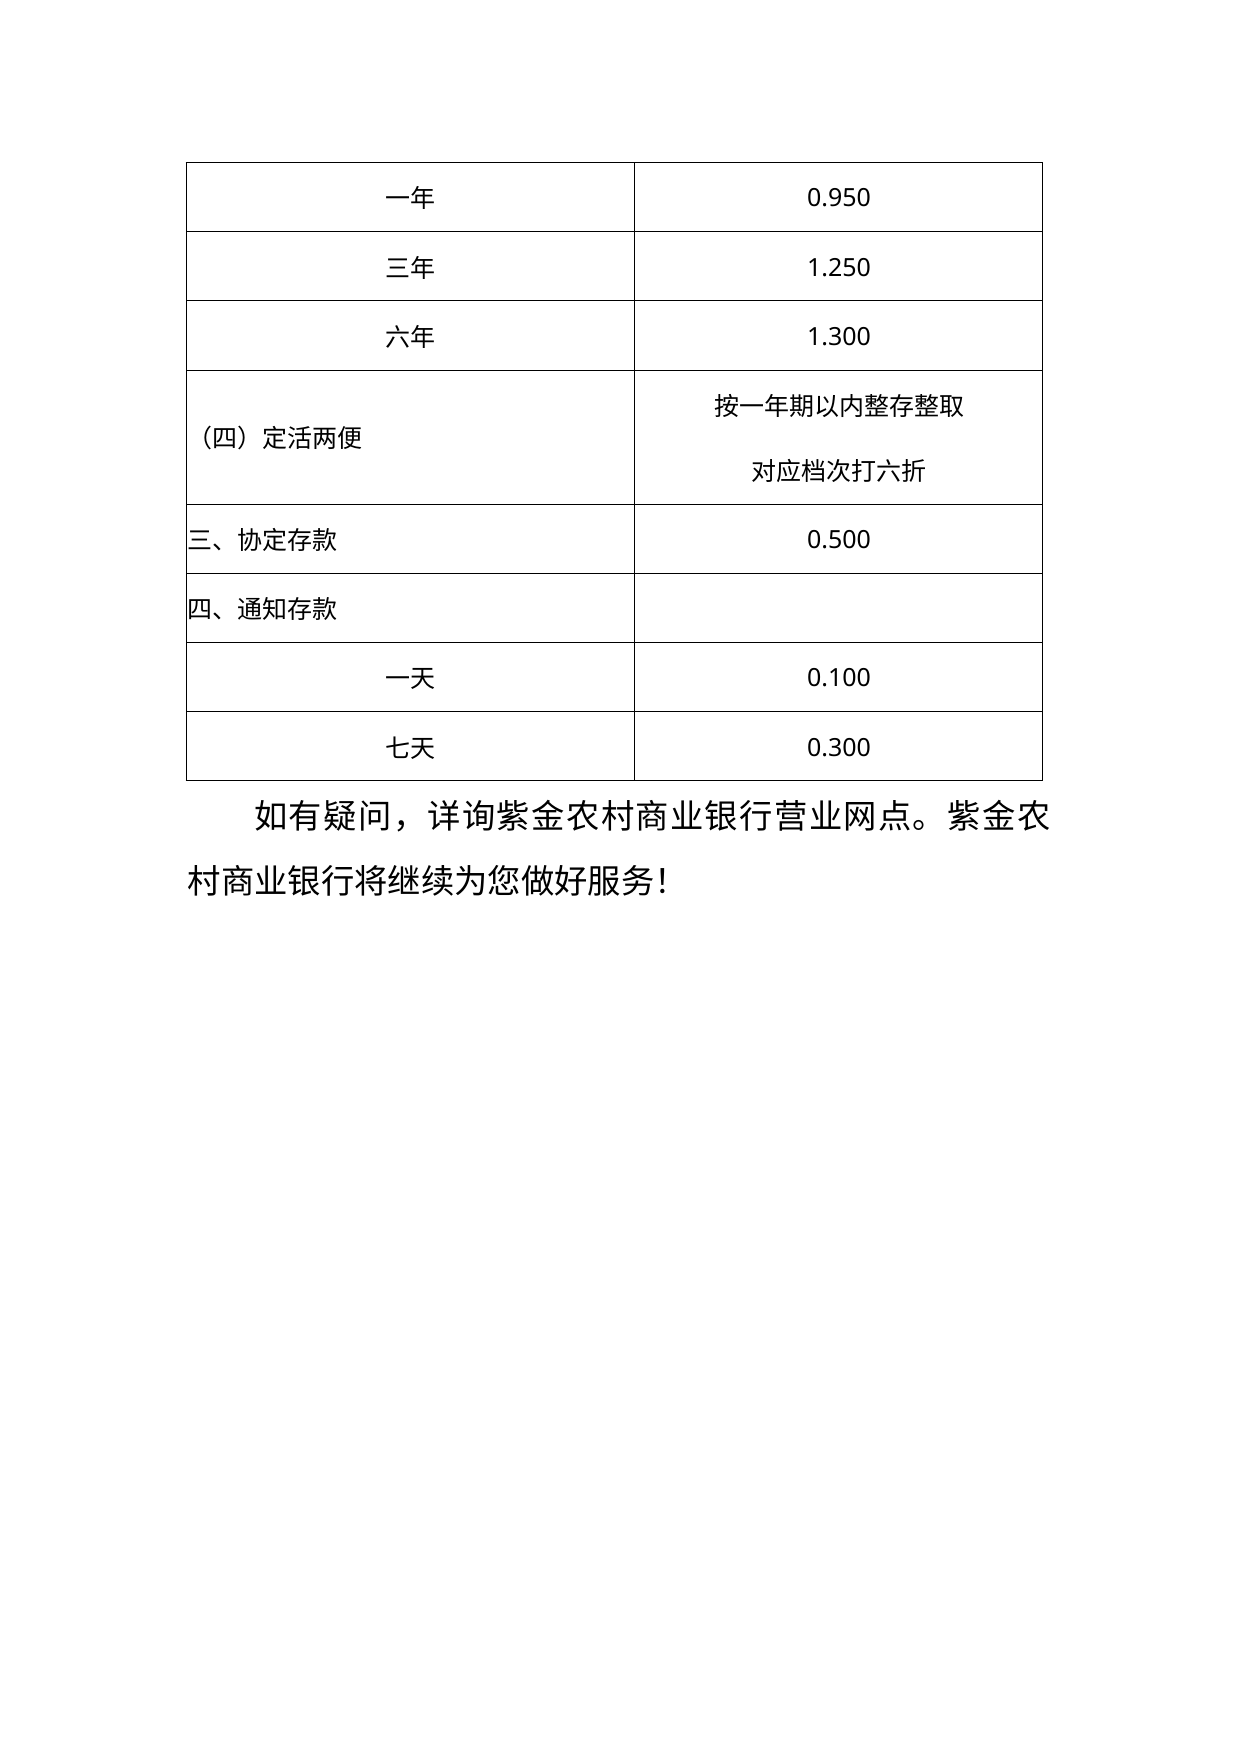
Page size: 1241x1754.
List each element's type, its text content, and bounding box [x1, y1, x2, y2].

table_cell 1.300 [635, 301, 1042, 369]
text 如有疑问，详询紫金农村商业银行营业网点。紫金农村商业银行将继续为您做好服务！ [187, 781, 1053, 911]
table_cell 四、通知存款 [187, 574, 634, 642]
table_cell 三、协定存款 [187, 505, 634, 573]
table_cell 0.300 [635, 712, 1042, 780]
table_cell 按一年期以内整存整取 对应档次打六折 [635, 371, 1042, 504]
table_cell 一年 [187, 163, 634, 231]
table_cell 0.100 [635, 643, 1042, 711]
table_cell 1.250 [635, 232, 1042, 300]
table_cell 三年 [187, 232, 634, 300]
table_cell 0.950 [635, 163, 1042, 231]
table_cell [635, 574, 1042, 642]
table_cell 六年 [187, 301, 634, 369]
table_cell 七天 [187, 712, 634, 780]
table_cell （四）定活两便 [187, 371, 634, 504]
table_cell 一天 [187, 643, 634, 711]
table_cell 0.500 [635, 505, 1042, 573]
